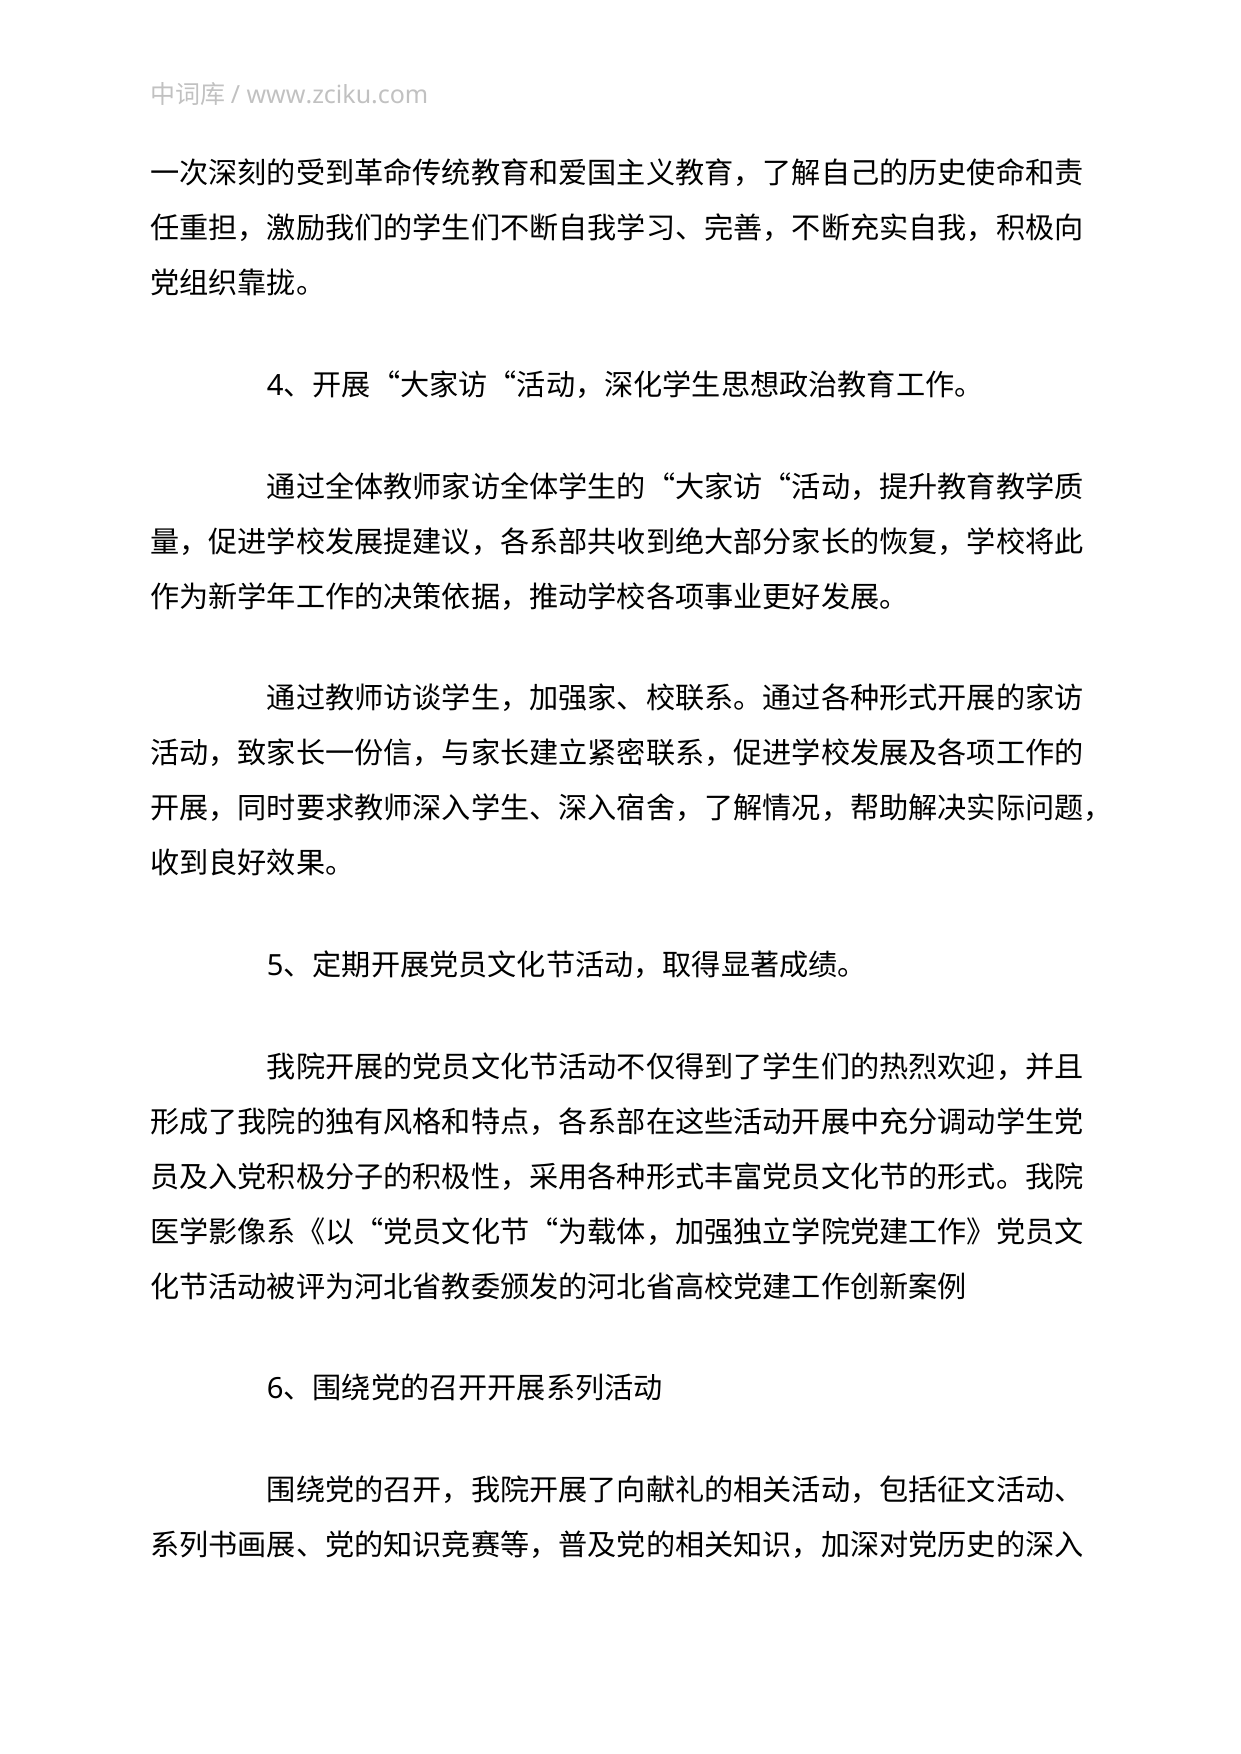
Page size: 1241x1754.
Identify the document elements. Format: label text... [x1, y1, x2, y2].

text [150, 150, 1090, 302]
text 通过教师访谈学生，加强家、校联系。通过各种形式开展的家访活动，致家长一份信，与家长建立紧密联系，促进学校发展及各项工作的开展，同时要求教师深入学生、深入宿舍，了解情况，帮助解决实际问题，收到良好效果。 [150, 675, 1090, 882]
text 通过全体教师家访全体学生的“大家访“活动，提升教育教学质量，促进学校发展提建议，各系部共收到绝大部分家长的恢复，学校将此作为新学年工作的决策依据，推动学校各项事业更好发展。 [150, 463, 1090, 616]
text 4、开展“大家访“活动，深化学生思想政治教育工作。 [150, 362, 1090, 404]
text 5、定期开展党员文化节活动，取得显著成绩。 [150, 942, 1090, 984]
text 6、围绕党的召开开展系列活动 [150, 1365, 1090, 1407]
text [150, 1467, 1090, 1564]
text 我院开展的党员文化节活动不仅得到了学生们的热烈欢迎，并且形成了我院的独有风格和特点，各系部在这些活动开展中充分调动学生党员及入党积极分子的积极性，采用各种形式丰富党员文化节的形式。我院医学影像系《以“党员文化节“为载体，加强独立学院党建工作》党员文化节活动被评为河北省教委颁发的河北省高校党建工作创新案例 [150, 1043, 1090, 1305]
